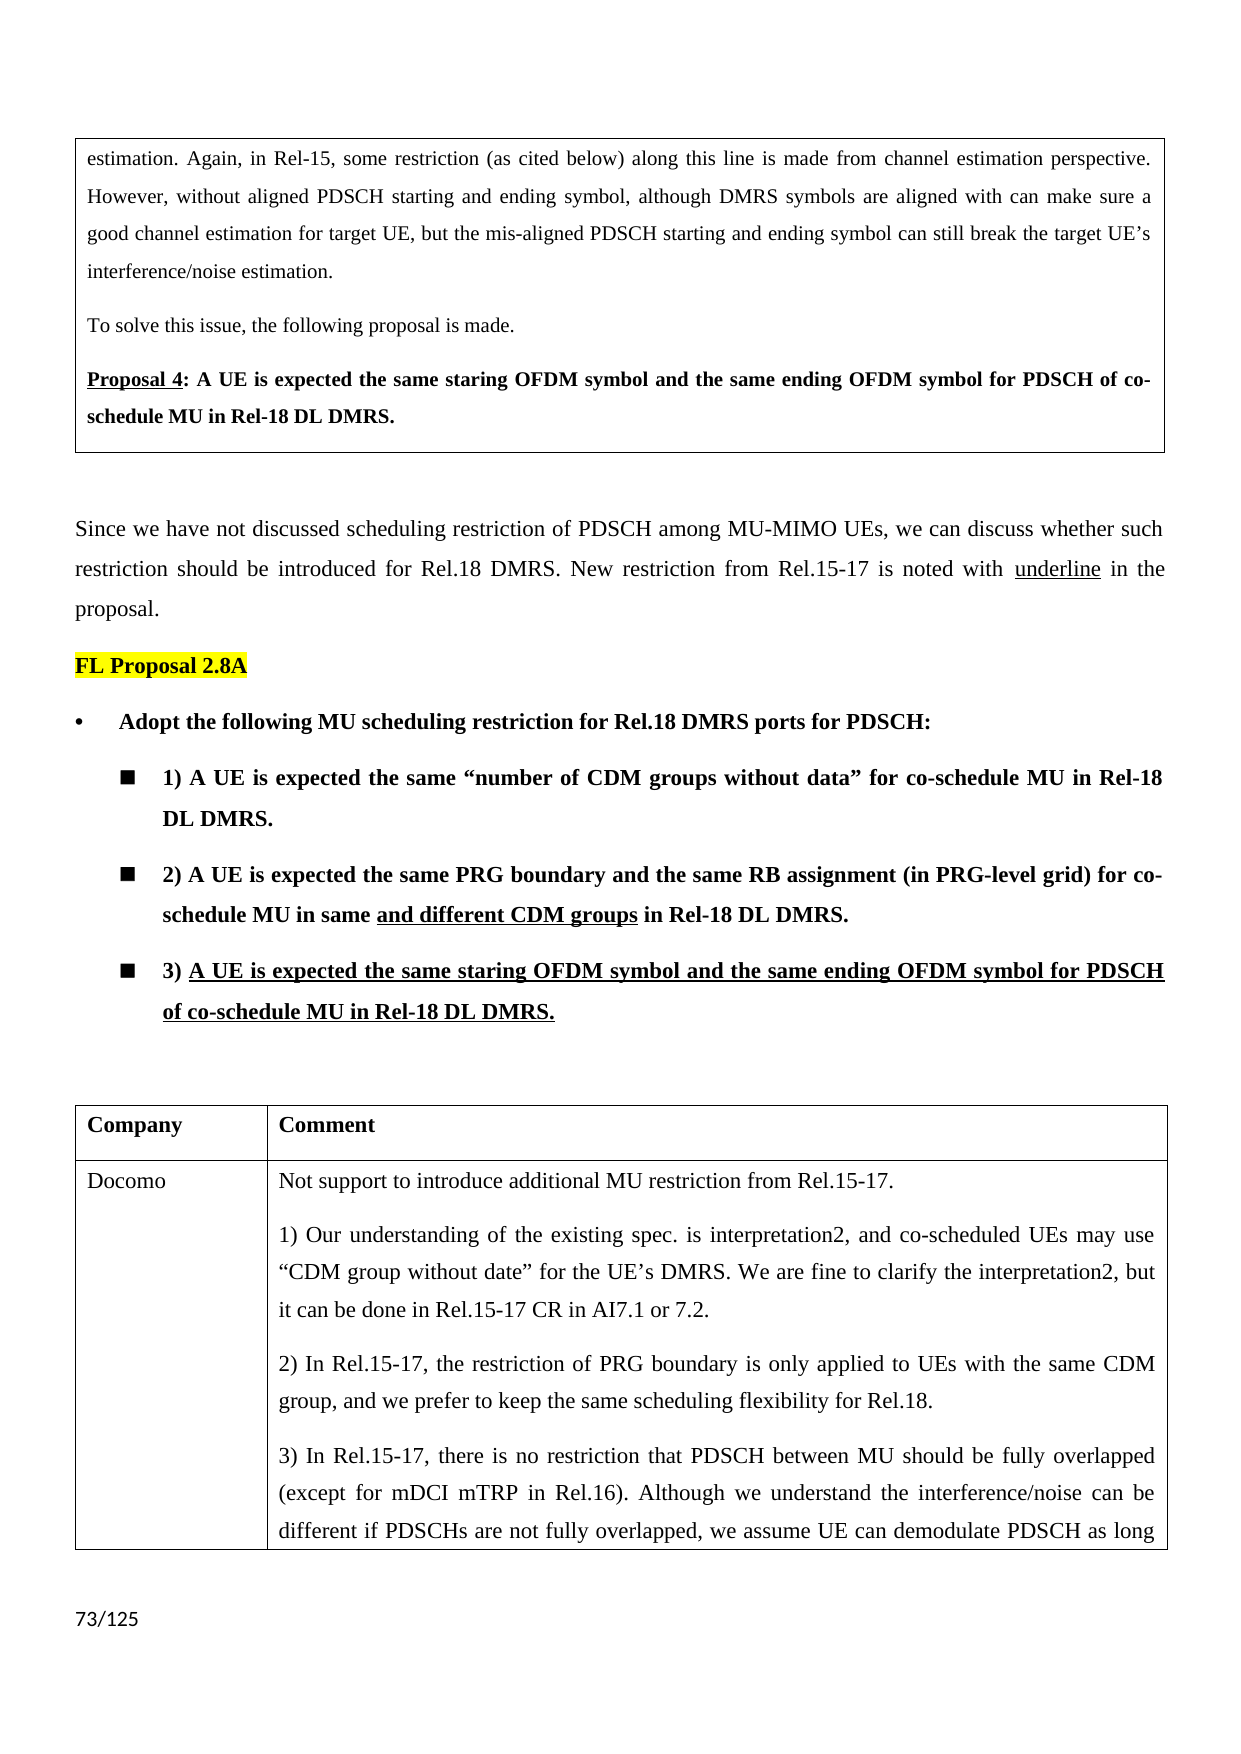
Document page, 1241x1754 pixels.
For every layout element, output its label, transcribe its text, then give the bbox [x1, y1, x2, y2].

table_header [76, 139, 1164, 452]
list 3) A UE is expected the same staring OFDM symbol and the same ending OFDM symbol for PDSCH of co-schedule MU in Rel-18 DL DMRS. [119, 952, 1165, 1030]
text FL Proposal 2.8A [75, 646, 1165, 684]
table_header Company [76, 1106, 267, 1160]
list 1) A UE is expected the same “number of CDM groups without data” for co-schedule MU in Rel-18 DL DMRS. [119, 759, 1165, 837]
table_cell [268, 1161, 1167, 1549]
table_cell Docomo [76, 1161, 267, 1549]
list 2) A UE is expected the same PRG boundary and the same RB assignment (in PRG-level grid) for co-schedule MU in same and different CDM groups in Rel-18 DL DMRS. [119, 855, 1165, 933]
table_header Comment [268, 1106, 1167, 1160]
list Adopt the following MU scheduling restriction for Rel.18 DMRS ports for PDSCH: [75, 702, 1165, 740]
text Since we have not discussed scheduling restriction of PDSCH among MU-MIMO UEs, we can discuss whether such restriction should be introduced for Rel.18 DMRS. New restriction from Rel.15-17 is noted with underline in the proposal. [75, 509, 1165, 627]
